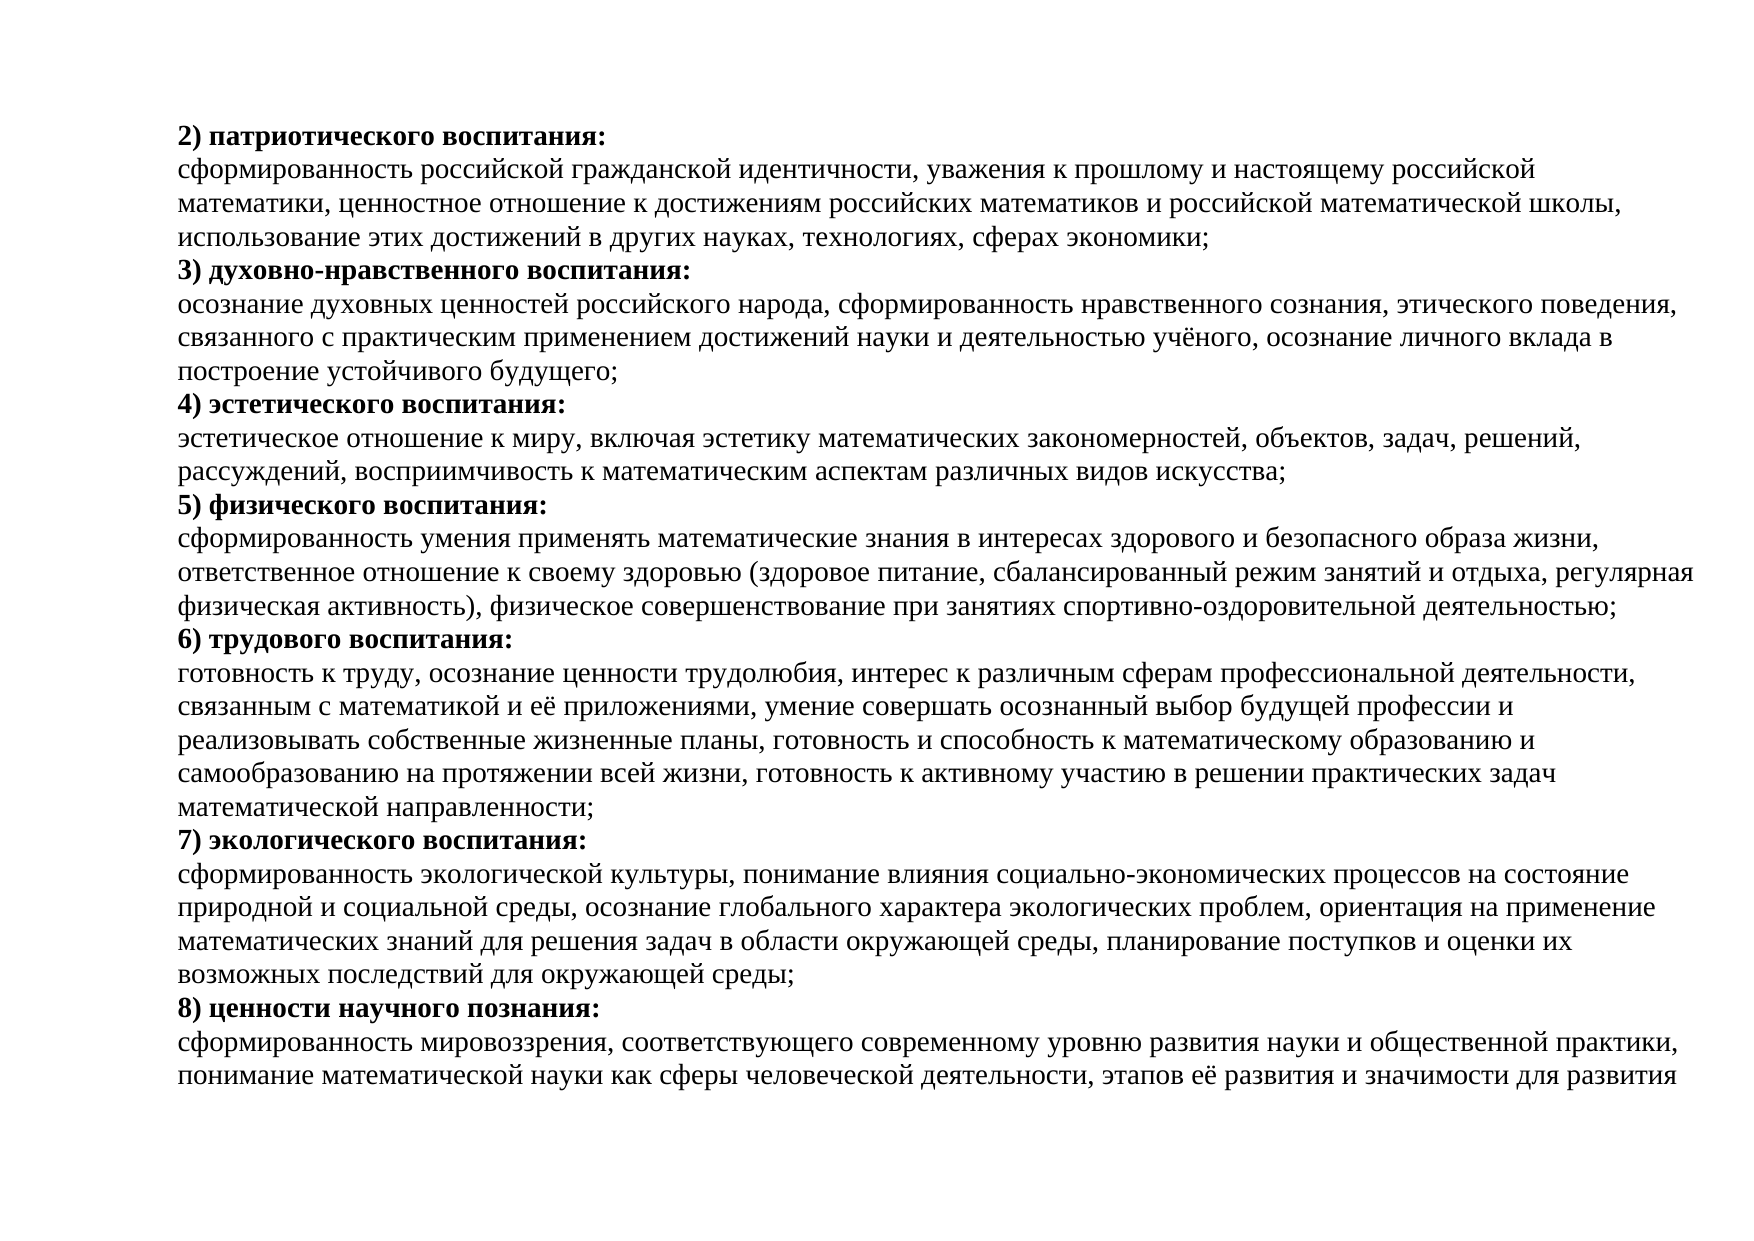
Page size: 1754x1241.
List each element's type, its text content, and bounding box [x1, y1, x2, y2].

text 5) физического воспитания: [177, 487, 1695, 521]
text сформированность умения применять математические знания в интересах здорового и безопасного образа жизни, ответственное отношение к своему здоровью (здоровое питание, сбалансированный режим занятий и отдыха, регулярная физическая активность), физическое совершенствование при занятиях спортивно-оздоровительной деятельностью; [177, 521, 1695, 621]
text 2) патриотического воспитания: [177, 118, 1695, 152]
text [177, 1024, 1695, 1091]
text сформированность российской гражданской идентичности, уважения к прошлому и настоящему российской математики, ценностное отношение к достижениям российских математиков и российской математической школы, использование этих достижений в других науках, технологиях, сферах экономики; [177, 152, 1695, 252]
text 6) трудового воспитания: [177, 621, 1695, 655]
text 7) экологического воспитания: [177, 822, 1695, 856]
text эстетическое отношение к миру, включая эстетику математических закономерностей, объектов, задач, решений, рассуждений, восприимчивость к математическим аспектам различных видов искусства; [177, 420, 1695, 487]
text сформированность экологической культуры, понимание влияния социально-экономических процессов на состояние природной и социальной среды, осознание глобального характера экологических проблем, ориентация на применение математических знаний для решения задач в области окружающей среды, планирование поступков и оценки их возможных последствий для окружающей среды; [177, 856, 1695, 990]
text готовность к труду, осознание ценности трудолюбия, интерес к различным сферам профессиональной деятельности, связанным с математикой и её приложениями, умение совершать осознанный выбор будущей профессии и реализовывать собственные жизненные планы, готовность и способность к математическому образованию и самообразованию на протяжении всей жизни, готовность к активному участию в решении практических задач математической направленности; [177, 655, 1695, 822]
text 8) ценности научного познания: [177, 990, 1695, 1024]
text осознание духовных ценностей российского народа, сформированность нравственного сознания, этического поведения, связанного с практическим применением достижений науки и деятельностью учёного, осознание личного вклада в построение устойчивого будущего; [177, 286, 1695, 386]
text 4) эстетического воспитания: [177, 386, 1695, 420]
text 3) духовно-нравственного воспитания: [177, 252, 1695, 286]
